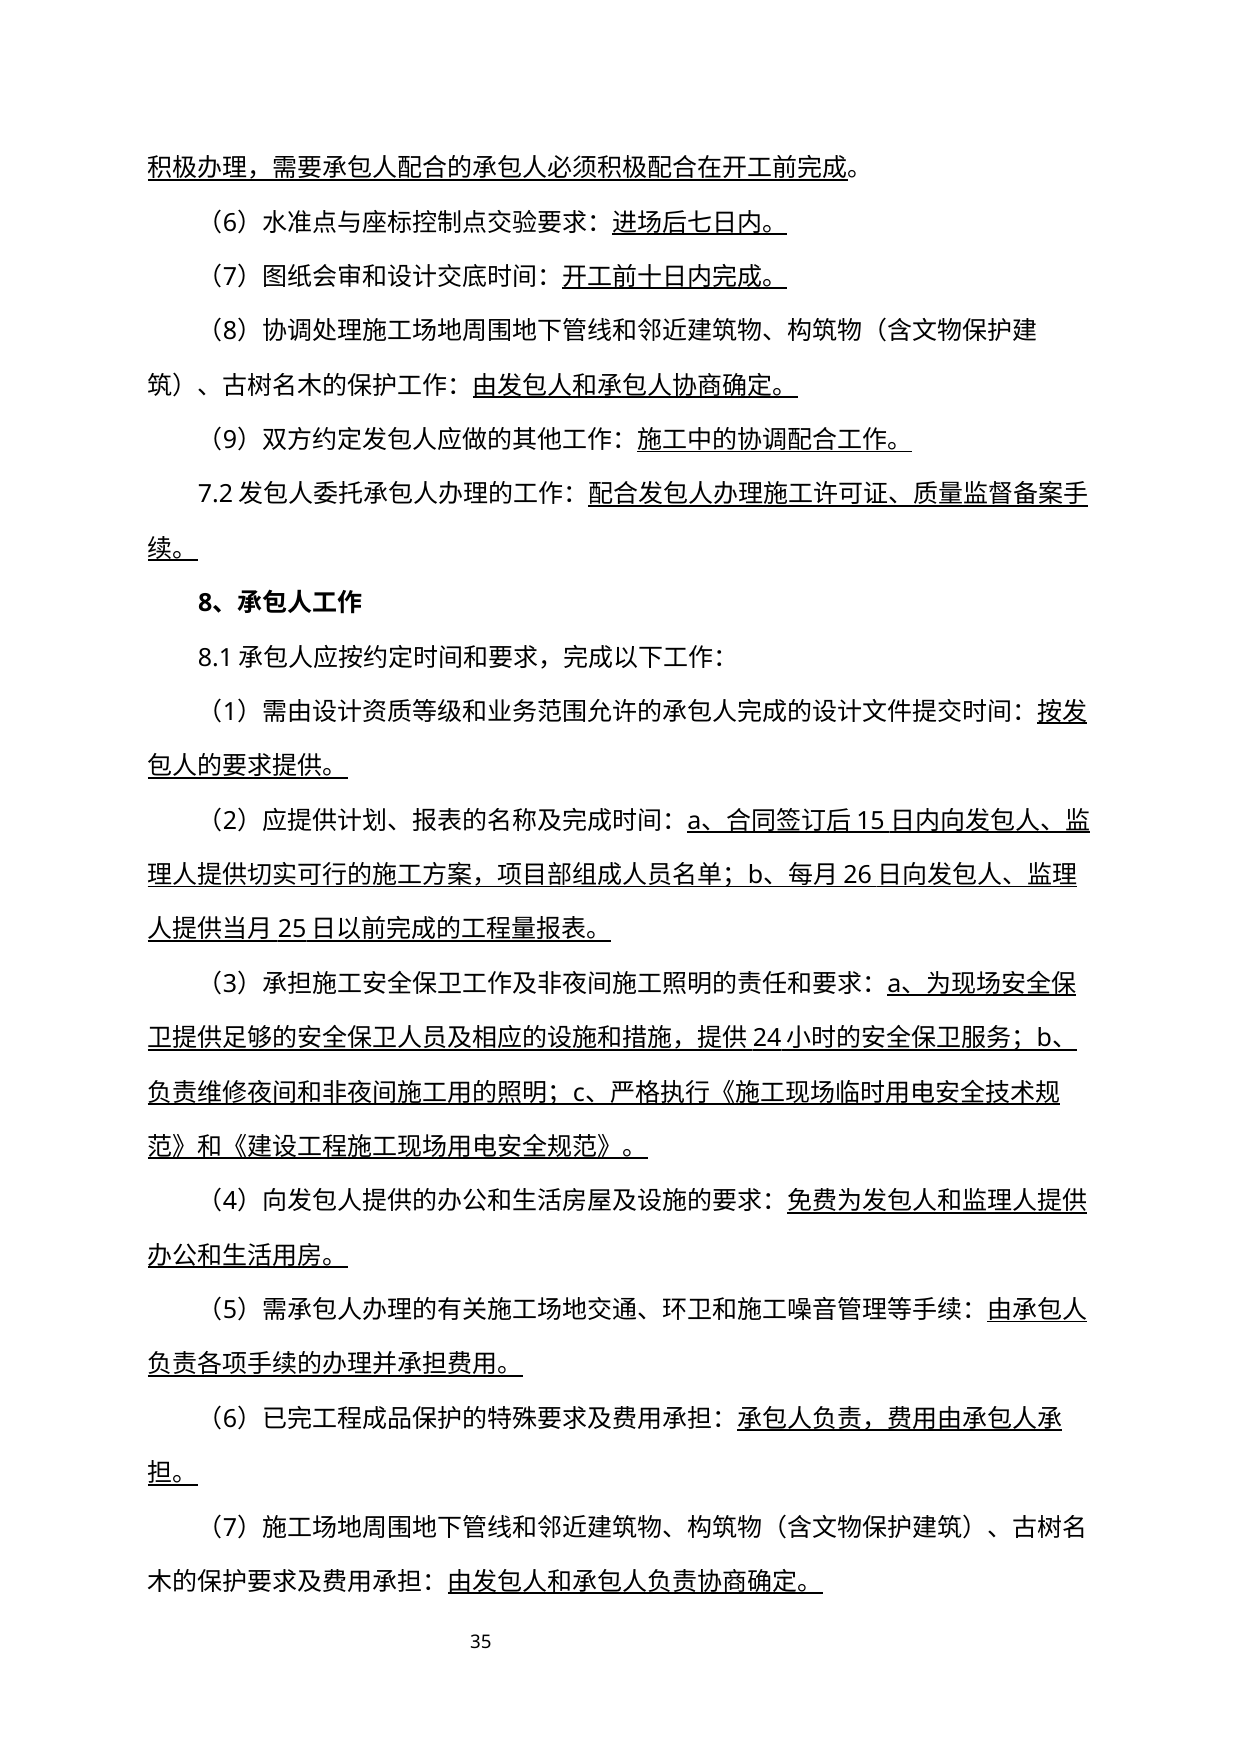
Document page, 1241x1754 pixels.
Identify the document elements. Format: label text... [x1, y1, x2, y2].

text （2）应提供计划、报表的名称及完成时间：a、合同签订后15日内向发包人、监理人提供切实可行的施工方案，项目部组成人员名单；b、每月26日向发包人、监理人提供当月25日以前完成的工程量报表。 [148, 800, 1092, 945]
text （7）图纸会审和设计交底时间：开工前十日内完成。 [148, 256, 1092, 293]
text （3）承担施工安全保卫工作及非夜间施工照明的责任和要求：a、为现场安全保卫提供足够的安全保卫人员及相应的设施和措施，提供24小时的安全保卫服务；b、负责维修夜间和非夜间施工用的照明；c、严格执行《施工现场临时用电安全技术规范》和《建设工程施工现场用电安全规范》。 [148, 963, 1092, 1163]
text （7）施工场地周围地下管线和邻近建筑物、构筑物（含文物保护建筑）、古树名木的保护要求及费用承担：由发包人和承包人负责协商确定。 [148, 1507, 1092, 1598]
text （4）向发包人提供的办公和生活房屋及设施的要求：免费为发包人和监理人提供办公和生活用房。 [148, 1181, 1092, 1271]
text （9）双方约定发包人应做的其他工作：施工中的协调配合工作。 [148, 419, 1092, 456]
text 8、承包人工作 [148, 583, 1092, 619]
text （6）水准点与座标控制点交验要求：进场后七日内。 [148, 202, 1092, 238]
text （1）需由设计资质等级和业务范围允许的承包人完成的设计文件提交时间：按发包人的要求提供。 [148, 691, 1092, 782]
text （5）需承包人办理的有关施工场地交通、环卫和施工噪音管理等手续：由承包人负责各项手续的办理并承担费用。 [148, 1289, 1092, 1380]
text 7.2发包人委托承包人办理的工作：配合发包人办理施工许可证、质量监督备案手续。 [148, 474, 1092, 564]
text 8.1承包人应按约定时间和要求，完成以下工作： [148, 637, 1092, 673]
text （8）协调处理施工场地周围地下管线和邻近建筑物、构筑物（含文物保护建筑）、古树名木的保护工作：由发包人和承包人协商确定。 [148, 311, 1092, 401]
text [148, 148, 1092, 184]
text （6）已完工程成品保护的特殊要求及费用承担：承包人负责，费用由承包人承担。 [148, 1398, 1092, 1489]
